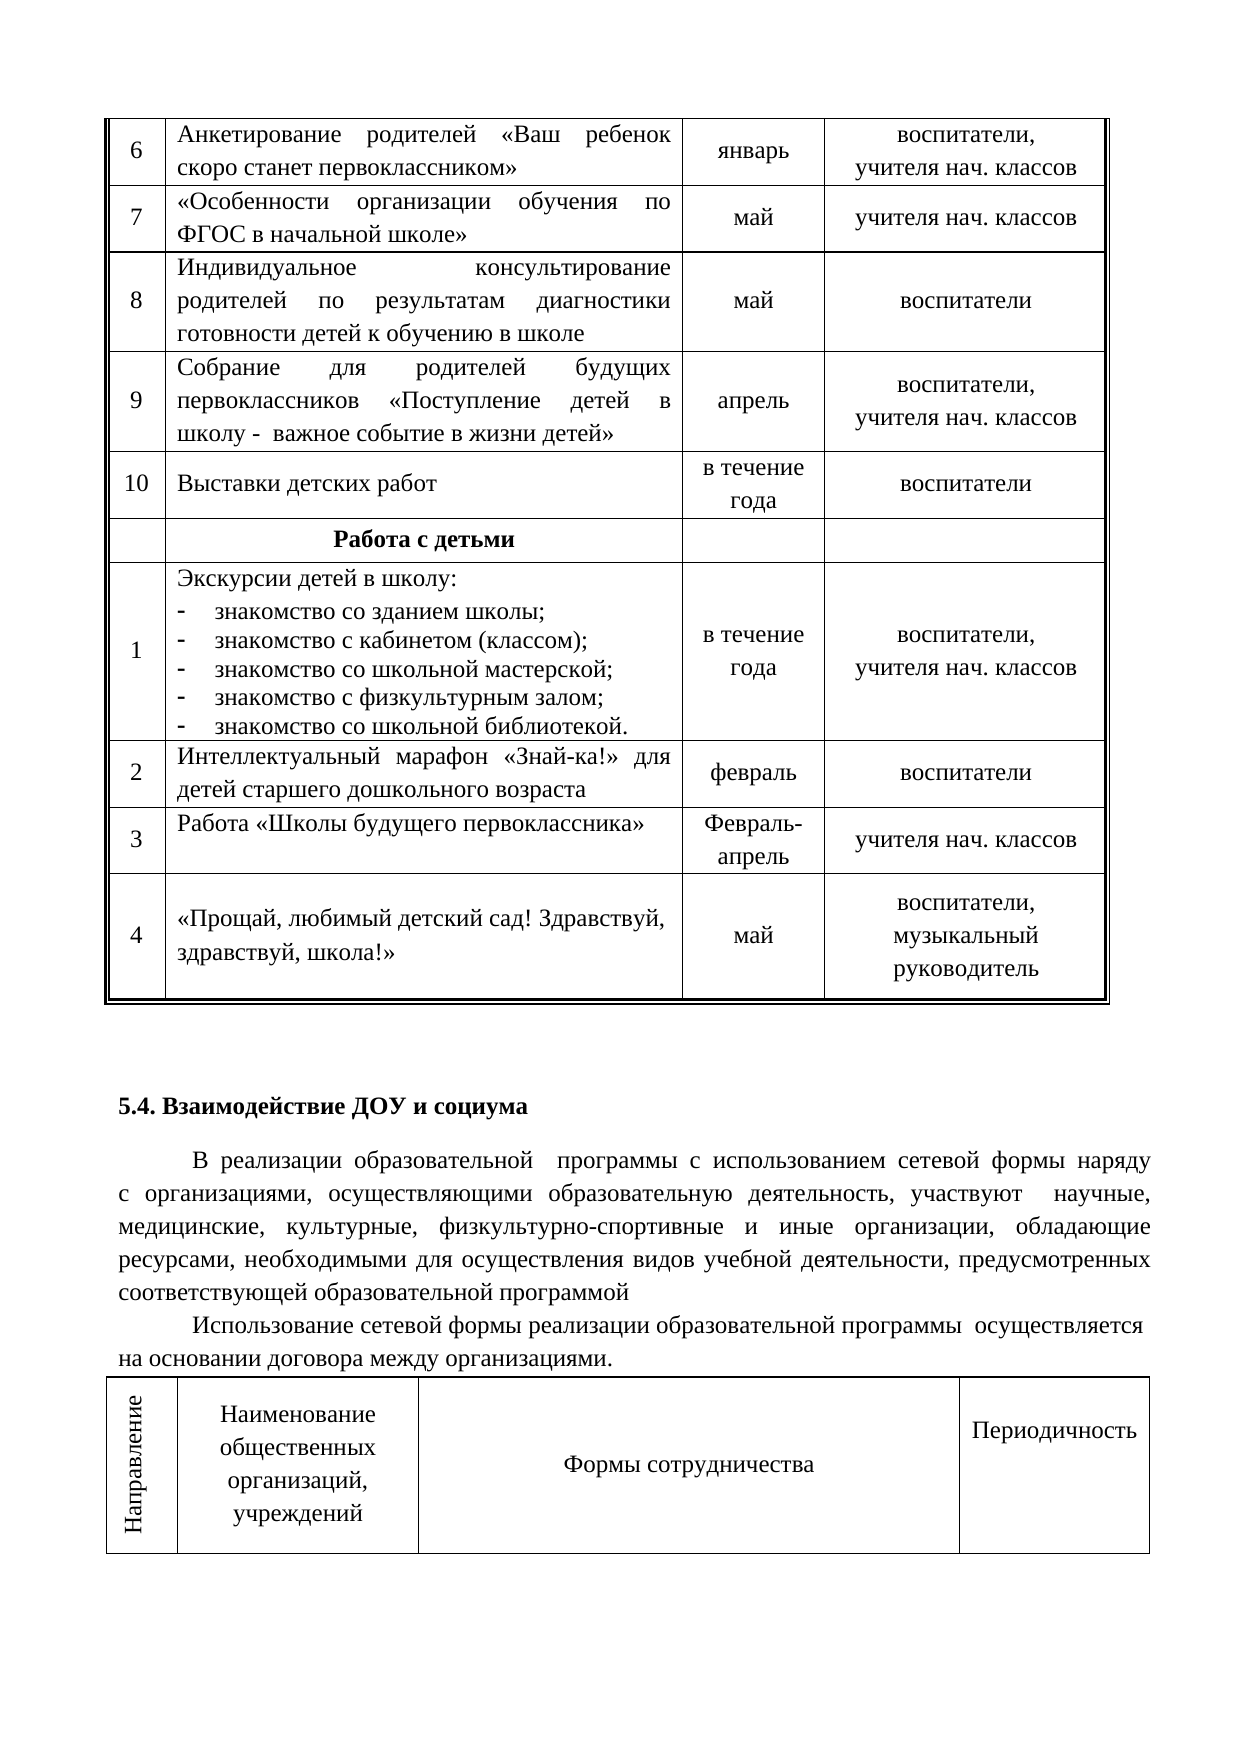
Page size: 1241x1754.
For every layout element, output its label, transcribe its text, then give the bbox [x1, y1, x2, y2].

table_cell воспитатели [825, 253, 1104, 351]
table_cell февраль [683, 741, 824, 807]
table_cell май [683, 253, 824, 351]
table_cell Анкетирование родителей «Ваш ребенок скоро станет первоклассником» [166, 119, 682, 185]
table_cell 6 [110, 119, 165, 185]
table_cell [110, 519, 165, 562]
table_cell Индивидуальное консультирование родителей по результатам диагностики готовности детей к обучению в школе [166, 253, 682, 351]
table_cell Работа с детьми [166, 519, 682, 562]
table_cell «Прощай, любимый детский сад! Здравствуй, здравствуй, школа!» [166, 874, 682, 998]
table_cell воспитатели, музыкальный руководитель [825, 874, 1104, 998]
table_cell в течение года [683, 563, 824, 740]
table_cell Собрание для родителей будущих первоклассников «Поступление детей в школу - важное событие в жизни детей» [166, 352, 682, 451]
table_cell 3 [110, 808, 165, 873]
table_cell [683, 519, 824, 562]
table_cell воспитатели, учителя нач. классов [825, 563, 1104, 740]
table_cell май [683, 874, 824, 998]
table_cell январь [683, 119, 824, 185]
table_cell Февраль-апрель [683, 808, 824, 873]
table_cell воспитатели [825, 452, 1104, 517]
table_cell Выставки детских работ [166, 452, 682, 517]
table_cell апрель [683, 352, 824, 451]
table_cell Работа «Школы будущего первоклассника» [166, 808, 682, 873]
table_cell май [683, 186, 824, 251]
table_header Периодичность [960, 1378, 1149, 1553]
table_cell 8 [110, 253, 165, 351]
table_cell в течение года [683, 452, 824, 517]
table_cell 2 [110, 741, 165, 807]
table_cell Интеллектуальный марафон «Знай-ка!» для детей старшего дошкольного возраста [166, 741, 682, 807]
table_header Формы сотрудничества [419, 1378, 959, 1553]
table_cell Экскурсии детей в школу: знакомство со зданием школы; знакомство с кабинетом (классом); знакомство со школьной мастерской; знакомство с физкультурным залом; знакомство со школьной библиотекой. [166, 563, 682, 740]
table_cell [825, 519, 1104, 562]
text 5.4. Взаимодействие ДОУ и социума [118, 1091, 1152, 1120]
table_cell учителя нач. классов [825, 186, 1104, 251]
table_cell воспитатели, учителя нач. классов [825, 352, 1104, 451]
table_header Наименование общественных организаций, учреждений [178, 1378, 418, 1553]
table_cell воспитатели [825, 741, 1104, 807]
table_cell 7 [110, 186, 165, 251]
table_cell 4 [110, 874, 165, 998]
table_cell 9 [110, 352, 165, 451]
text В реализации образовательной программы с использованием сетевой формы наряду с организациями, осуществляющими образовательную деятельность, участвуют научные, медицинские, культурные, физкультурно-спортивные и иные организации, обладающие ресурсами, необходимыми для осуществления видов учебной деятельности, предусмотренных соответствующей образовательной программой [118, 1145, 1152, 1306]
table_header Направление [107, 1378, 177, 1553]
table_cell учителя нач. классов [825, 808, 1104, 873]
table_cell «Особенности организации обучения по ФГОС в начальной школе» [166, 186, 682, 251]
table_cell 1 [110, 563, 165, 740]
text Использование сетевой формы реализации образовательной программы осуществляется на основании договора между организациями. [118, 1310, 1152, 1372]
table_cell воспитатели, учителя нач. классов [825, 119, 1104, 185]
table_cell 10 [110, 452, 165, 517]
